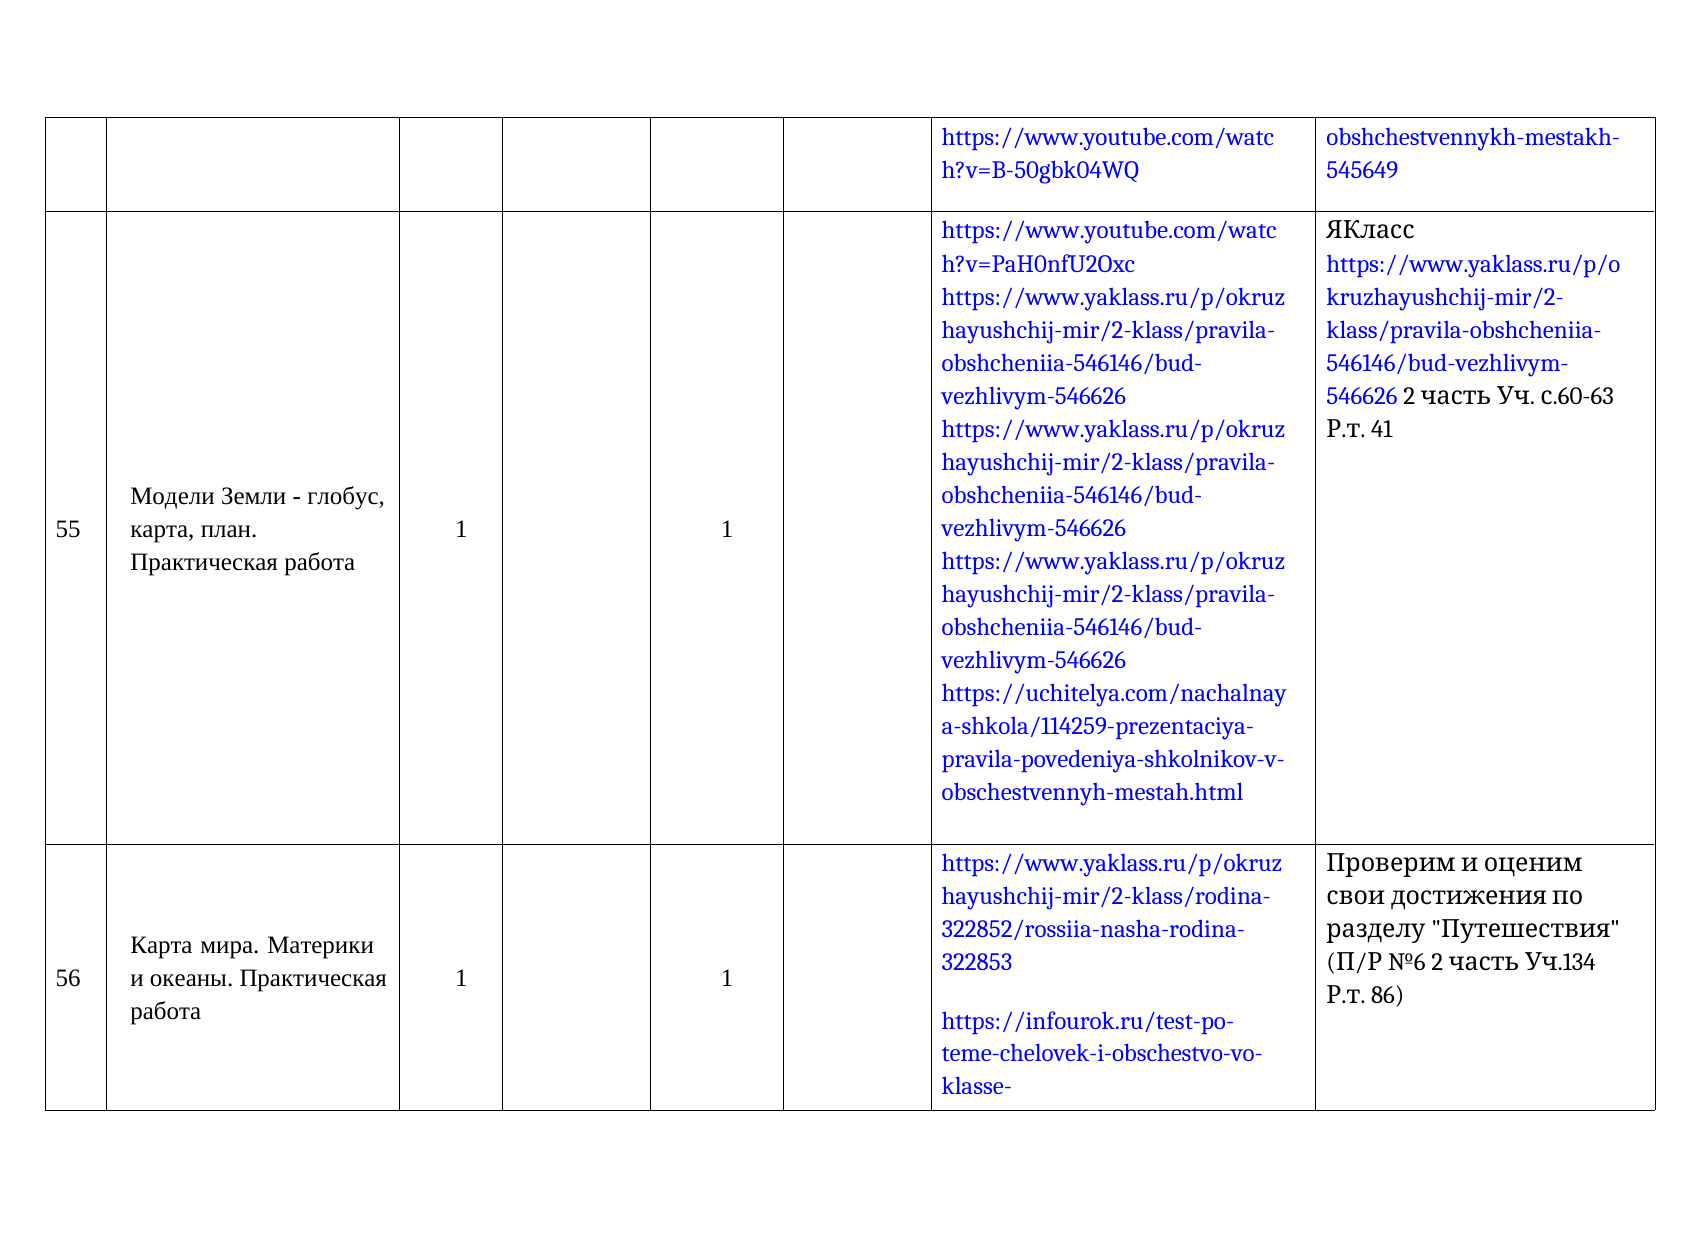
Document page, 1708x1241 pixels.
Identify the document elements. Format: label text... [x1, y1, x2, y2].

table_cell [784, 212, 931, 843]
table_header obshchestvennykh-mestakh- 545649 [1316, 118, 1655, 211]
table_cell https://www.yaklass.ru/p/okruz hayushchij-mir/2-klass/rodina- 322852/rossiia-nasha-rodina- 322853 https://infourok.ru/test-po- teme-chelovek-i-obschestvo-vo- klasse- [932, 845, 1315, 1110]
table_cell [503, 845, 650, 1110]
table_header [107, 118, 399, 211]
table_cell [784, 845, 931, 1110]
table_header [400, 118, 502, 211]
table_header [46, 118, 106, 211]
table_cell https://www.youtube.com/watc h?v=PaH0nfU2Oxc https://www.yaklass.ru/p/okruz hayushchij-mir/2-klass/pravila- obshcheniia-546146/bud- vezhlivym-546626 https://www.yaklass.ru/p/okruz hayushchij-mir/2-klass/pravila- obshcheniia-546146/bud- vezhlivym-546626 https://www.yaklass.ru/p/okruz hayushchij-mir/2-klass/pravila- obshcheniia-546146/bud- vezhlivym-546626 https://uchitelya.com/nachalnay a-shkola/114259-prezentaciya- pravila-povedeniya-shkolnikov-v- obschestvennyh-mestah.html [932, 212, 1315, 843]
table_header [503, 118, 650, 211]
table_cell 55 [46, 212, 106, 843]
table_cell Карта мира. Материки и океаны. Практическая работа [107, 845, 399, 1110]
table_cell 56 [46, 845, 106, 1110]
table_cell 1 [400, 845, 502, 1110]
table_cell [503, 212, 650, 843]
table_cell 1 [651, 212, 783, 843]
table_header [784, 118, 931, 211]
table_cell 1 [651, 845, 783, 1110]
table_header [651, 118, 783, 211]
table_cell Модели Земли - глобус, карта, план. Практическая работа [107, 212, 399, 843]
table_cell ЯКласс https://www.yaklass.ru/p/o kruzhayushchij-mir/2- klass/pravila-obshcheniia- 546146/bud-vezhlivym- 546626 2 часть Уч. с.60-63 Р.т. 41 [1316, 211, 1655, 843]
table_cell Проверим и оценим свои достижения по разделу "Путешествия" (П/Р №6 2 часть Уч.134 Р.т. 86) [1316, 844, 1655, 1110]
table_cell 1 [400, 212, 502, 843]
table_header https://www.youtube.com/watc h?v=B-50gbk04WQ [932, 118, 1315, 211]
